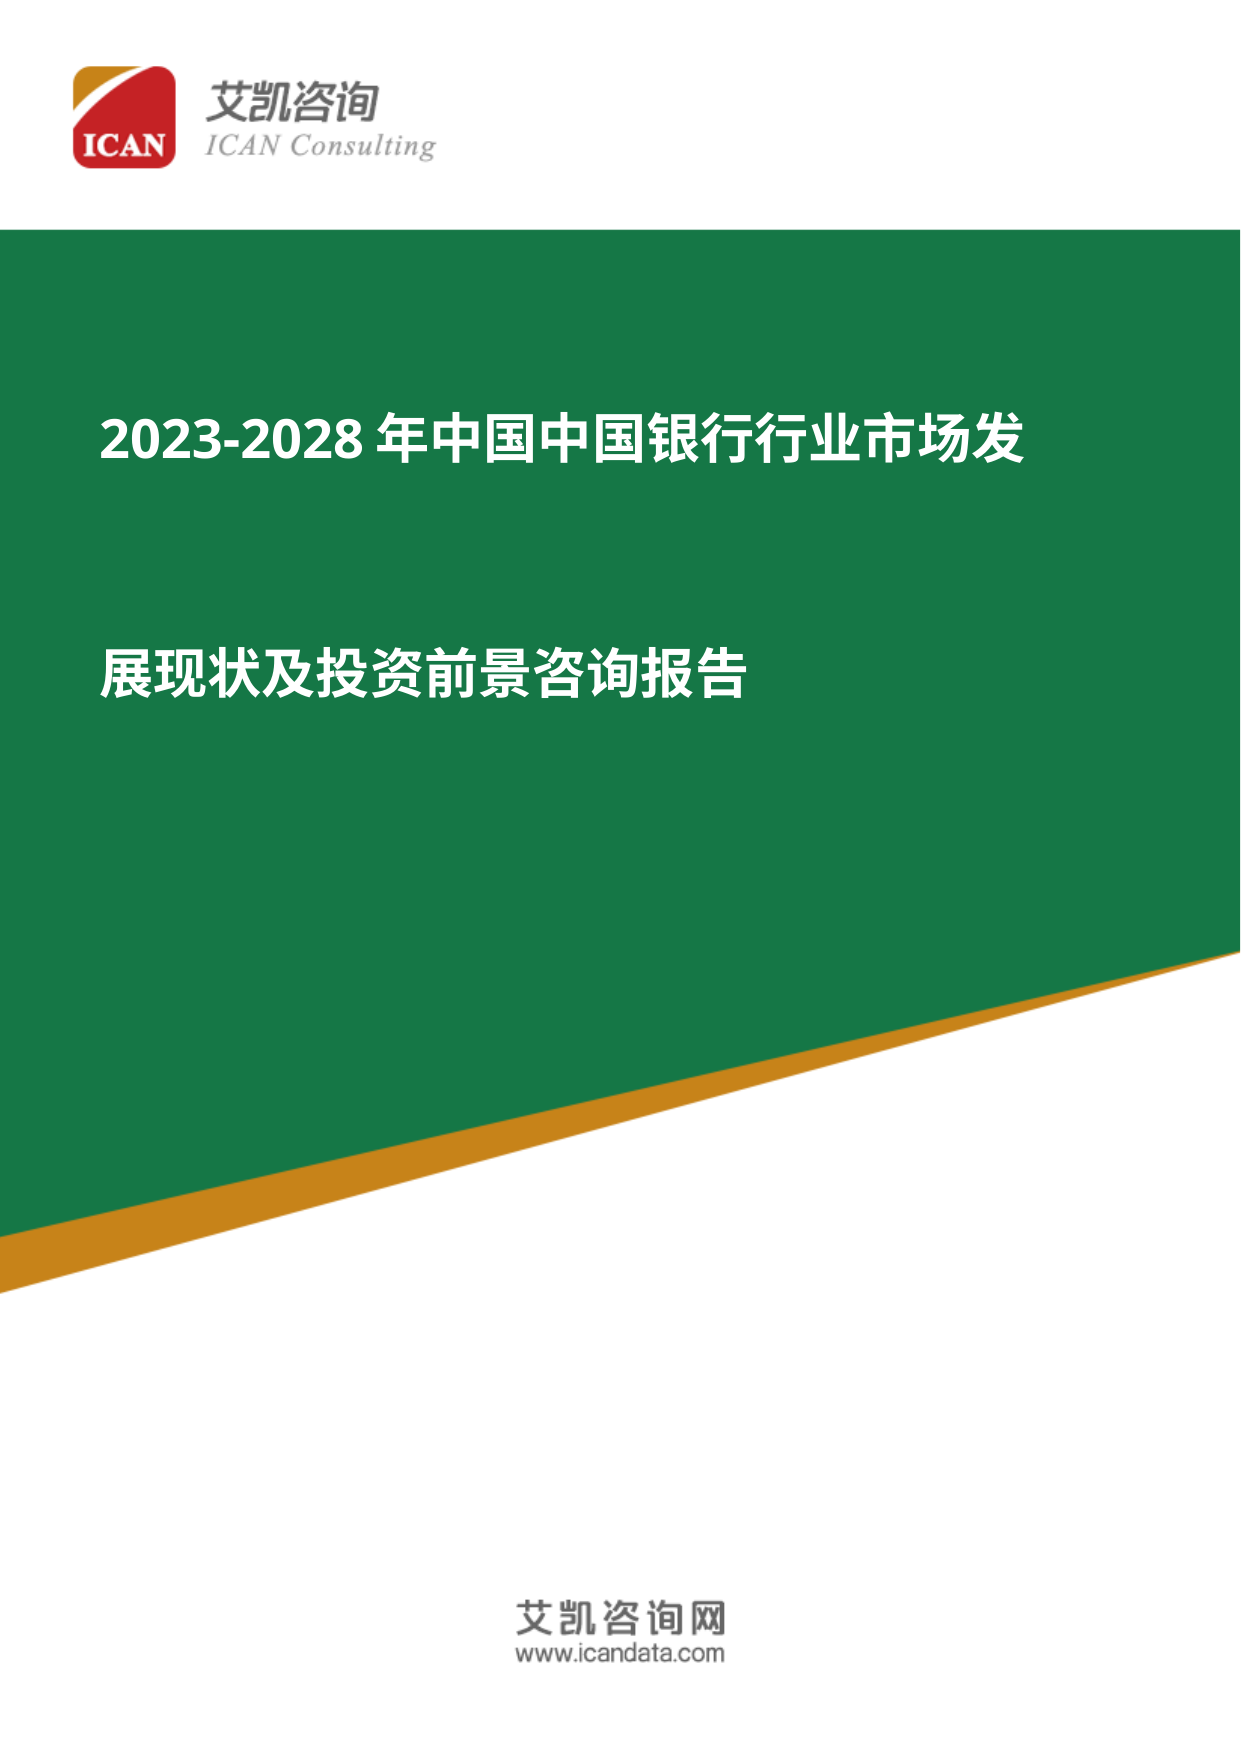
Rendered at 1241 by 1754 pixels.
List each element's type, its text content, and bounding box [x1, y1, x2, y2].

subtitle 2023-2028年中国中国银行行业市场发展现状及投资前景咨询报告 [99, 386, 1053, 718]
picture [0, 5, 1241, 1754]
